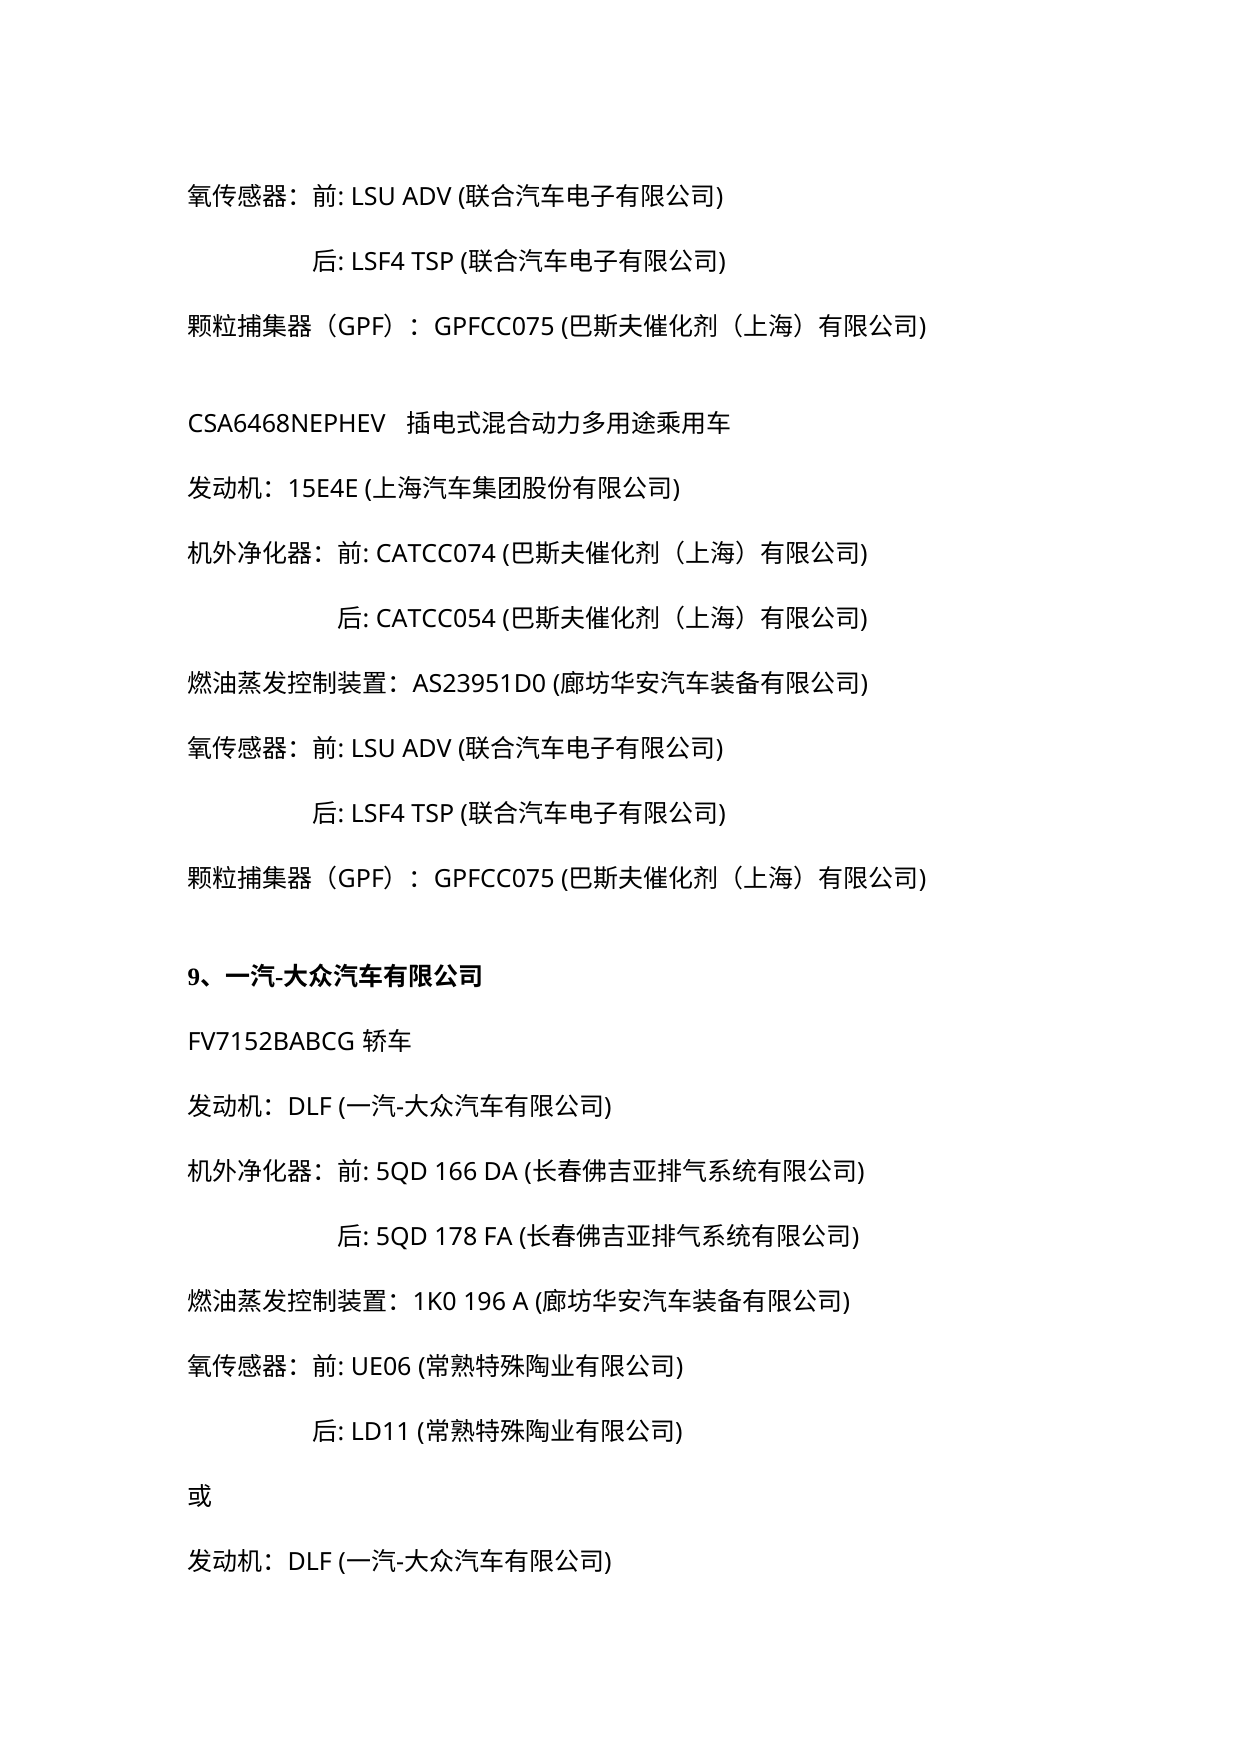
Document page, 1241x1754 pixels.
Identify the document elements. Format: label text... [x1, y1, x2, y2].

text 后: LSF4 TSP (联合汽车电子有限公司) [187, 779, 1053, 844]
text 机外净化器：前: 5QD 166 DA (长春佛吉亚排气系统有限公司) [187, 1137, 1053, 1202]
text 发动机：DLF (一汽-大众汽车有限公司) [187, 1072, 1053, 1137]
text 燃油蒸发控制装置：AS23951D0 (廊坊华安汽车装备有限公司) [187, 649, 1053, 714]
text FV7152BABCG 轿车 [187, 1007, 1053, 1072]
text 氧传感器：前: UE06 (常熟特殊陶业有限公司) [187, 1332, 1053, 1397]
text 发动机：15E4E (上海汽车集团股份有限公司) [187, 454, 1053, 519]
text 燃油蒸发控制装置：1K0 196 A (廊坊华安汽车装备有限公司) [187, 1267, 1053, 1332]
text 机外净化器：前: CATCC074 (巴斯夫催化剂（上海）有限公司) [187, 519, 1053, 584]
text 后: LSF4 TSP (联合汽车电子有限公司) [187, 227, 1053, 292]
text 9、一汽-大众汽车有限公司 [187, 942, 1053, 1007]
text 发动机：DLF (一汽-大众汽车有限公司) [187, 1527, 1053, 1592]
text 或 [187, 1462, 1053, 1527]
text 氧传感器：前: LSU ADV (联合汽车电子有限公司) [187, 162, 1053, 227]
text CSA6468NEPHEV 插电式混合动力多用途乘用车 [187, 389, 1053, 454]
text 颗粒捕集器（GPF）：GPFCC075 (巴斯夫催化剂（上海）有限公司) [187, 844, 1053, 909]
text 后: LD11 (常熟特殊陶业有限公司) [187, 1397, 1053, 1462]
text 后: CATCC054 (巴斯夫催化剂（上海）有限公司) [187, 584, 1053, 649]
text 后: 5QD 178 FA (长春佛吉亚排气系统有限公司) [187, 1202, 1053, 1267]
text 氧传感器：前: LSU ADV (联合汽车电子有限公司) [187, 714, 1053, 779]
text 颗粒捕集器（GPF）：GPFCC075 (巴斯夫催化剂（上海）有限公司) [187, 292, 1053, 357]
